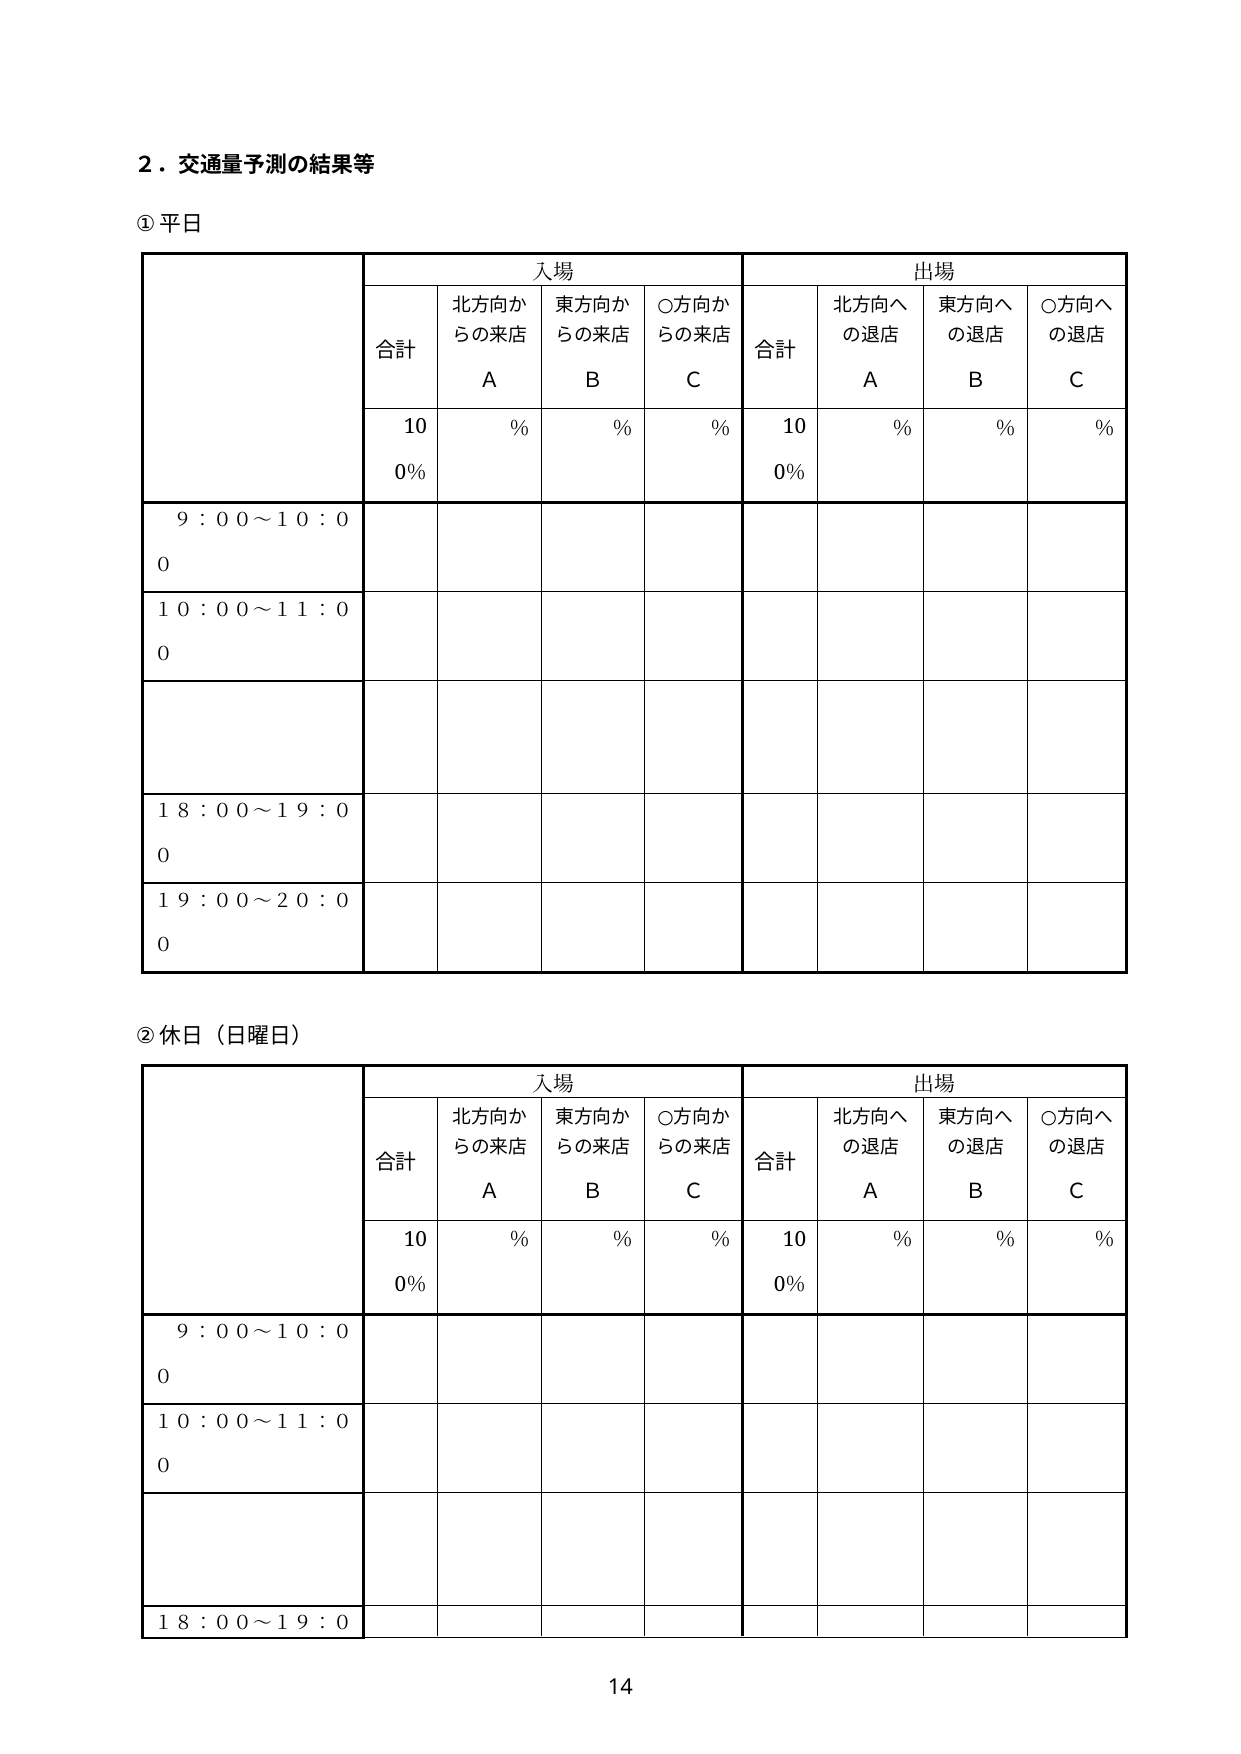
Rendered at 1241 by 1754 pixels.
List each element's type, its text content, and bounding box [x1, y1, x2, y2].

table_cell １８：００～１９：００ [144, 1607, 362, 1637]
table_cell [1028, 1493, 1125, 1605]
table_cell [1028, 592, 1125, 680]
table_cell ○方向からの来店Ｃ [645, 286, 741, 408]
table_cell 100％ [744, 1221, 817, 1313]
table_cell ○方向への退店 Ｃ [1028, 1098, 1125, 1220]
table_cell [924, 1404, 1027, 1492]
table_cell ○方向からの来店Ｃ [645, 1098, 741, 1220]
table_cell １９：００～２０：００ [144, 884, 362, 971]
table_cell 100％ [365, 409, 437, 501]
table_cell １８：００～１９：００ [144, 795, 362, 882]
table_cell ％ [438, 409, 541, 501]
table_cell [744, 1493, 817, 1605]
table_cell [438, 504, 541, 591]
table_cell [542, 1404, 644, 1492]
table_cell [818, 883, 923, 971]
table_cell [744, 504, 817, 591]
table_cell [365, 1493, 437, 1605]
table_cell [818, 504, 923, 591]
table_cell [438, 883, 541, 971]
table_cell [1028, 504, 1125, 591]
table_cell [645, 681, 741, 793]
table_cell [924, 1493, 1027, 1605]
table_cell [645, 794, 741, 882]
table_cell [818, 592, 923, 680]
table_cell [743, 1606, 817, 1637]
table_cell [644, 1606, 743, 1637]
table_cell ％ [542, 1221, 644, 1313]
table_cell ％ [1028, 1221, 1125, 1313]
table_cell [817, 1606, 924, 1637]
table_cell 北方向への退店 Ａ [818, 286, 923, 408]
table_cell ％ [818, 1221, 923, 1313]
table_header [144, 255, 362, 501]
table_header 入場 [365, 1067, 741, 1097]
table_cell 合計 [365, 1098, 437, 1220]
table_cell [645, 1404, 741, 1492]
table_header 入場 [365, 255, 741, 285]
table_cell ％ [645, 409, 741, 501]
table_cell [645, 1493, 741, 1605]
table_cell [924, 681, 1027, 793]
table_cell [144, 1494, 362, 1605]
table_cell 100％ [744, 409, 817, 501]
table_cell ％ [924, 409, 1027, 501]
table_cell [1027, 1606, 1125, 1637]
table_cell 北方向への退店 Ａ [818, 1098, 923, 1220]
table_cell [365, 1606, 438, 1637]
table_cell ○方向への退店 Ｃ [1028, 286, 1125, 408]
table_cell [1028, 794, 1125, 882]
table_cell [744, 681, 817, 793]
table_cell [365, 592, 437, 680]
table_cell [744, 794, 817, 882]
table_cell [645, 504, 741, 591]
table_cell ９：００～１０：００ [144, 1316, 362, 1403]
table_cell [365, 681, 437, 793]
table_cell [365, 504, 437, 591]
table_cell 北方向からの来店Ａ [438, 1098, 541, 1220]
table_cell [1028, 883, 1125, 971]
table_cell [438, 1316, 541, 1403]
table_cell ％ [645, 1221, 741, 1313]
table_cell [438, 681, 541, 793]
table_cell [744, 592, 817, 680]
table_cell 合計 [365, 286, 437, 408]
table_cell [1028, 681, 1125, 793]
table_cell １０：００～１１：００ [144, 1405, 362, 1492]
table_cell [438, 592, 541, 680]
table_cell 北方向からの来店Ａ [438, 286, 541, 408]
table_cell [744, 883, 817, 971]
table_cell 東方向への退店 Ｂ [924, 1098, 1027, 1220]
table_cell ％ [438, 1221, 541, 1313]
table_cell ％ [924, 1221, 1027, 1313]
table_cell [924, 1606, 1027, 1637]
table_cell [541, 1606, 644, 1637]
table_cell [144, 682, 362, 793]
table_cell [542, 1316, 644, 1403]
table_cell [818, 1404, 923, 1492]
table_cell １０：００～１１：００ [144, 593, 362, 680]
text ①平日 [136, 192, 1128, 252]
table_cell [645, 883, 741, 971]
table_cell ％ [1028, 409, 1125, 501]
table_cell [818, 1493, 923, 1605]
table_cell 東方向からの来店Ｂ [542, 1098, 644, 1220]
table_cell ％ [818, 409, 923, 501]
table_cell [365, 1404, 437, 1492]
table_cell [438, 1404, 541, 1492]
text ②休日（日曜日） [136, 1004, 1128, 1064]
table_cell [645, 1316, 741, 1403]
table_cell [542, 794, 644, 882]
table_cell [365, 1316, 437, 1403]
table_cell [542, 1493, 644, 1605]
table_cell [924, 504, 1027, 591]
table_cell ９：００～１０：００ [144, 504, 362, 591]
table_cell [818, 794, 923, 882]
table_cell [744, 1316, 817, 1403]
table_cell [438, 1606, 541, 1637]
table_cell [542, 883, 644, 971]
table_cell [645, 592, 741, 680]
text ２．交通量予測の結果等 [112, 132, 1128, 192]
table_cell ％ [542, 409, 644, 501]
table_cell [438, 1493, 541, 1605]
table_cell 100％ [365, 1221, 437, 1313]
table_cell 合計 [744, 286, 817, 408]
table_cell [924, 1316, 1027, 1403]
table_cell [818, 1316, 923, 1403]
table_header 出場 [744, 255, 1125, 285]
table_header [144, 1067, 362, 1313]
table_cell [744, 1404, 817, 1492]
table_cell [542, 504, 644, 591]
table_cell [542, 592, 644, 680]
table_cell [365, 883, 437, 971]
table_cell 東方向への退店 Ｂ [924, 286, 1027, 408]
table_cell [438, 794, 541, 882]
table_cell [1028, 1404, 1125, 1492]
table_cell [1028, 1316, 1125, 1403]
table_header 出場 [744, 1067, 1125, 1097]
table_cell 東方向からの来店Ｂ [542, 286, 644, 408]
table_cell 合計 [744, 1098, 817, 1220]
table_cell [924, 883, 1027, 971]
table_cell [818, 681, 923, 793]
table_cell [542, 681, 644, 793]
table_cell [924, 794, 1027, 882]
table_cell [924, 592, 1027, 680]
table_cell [365, 794, 437, 882]
